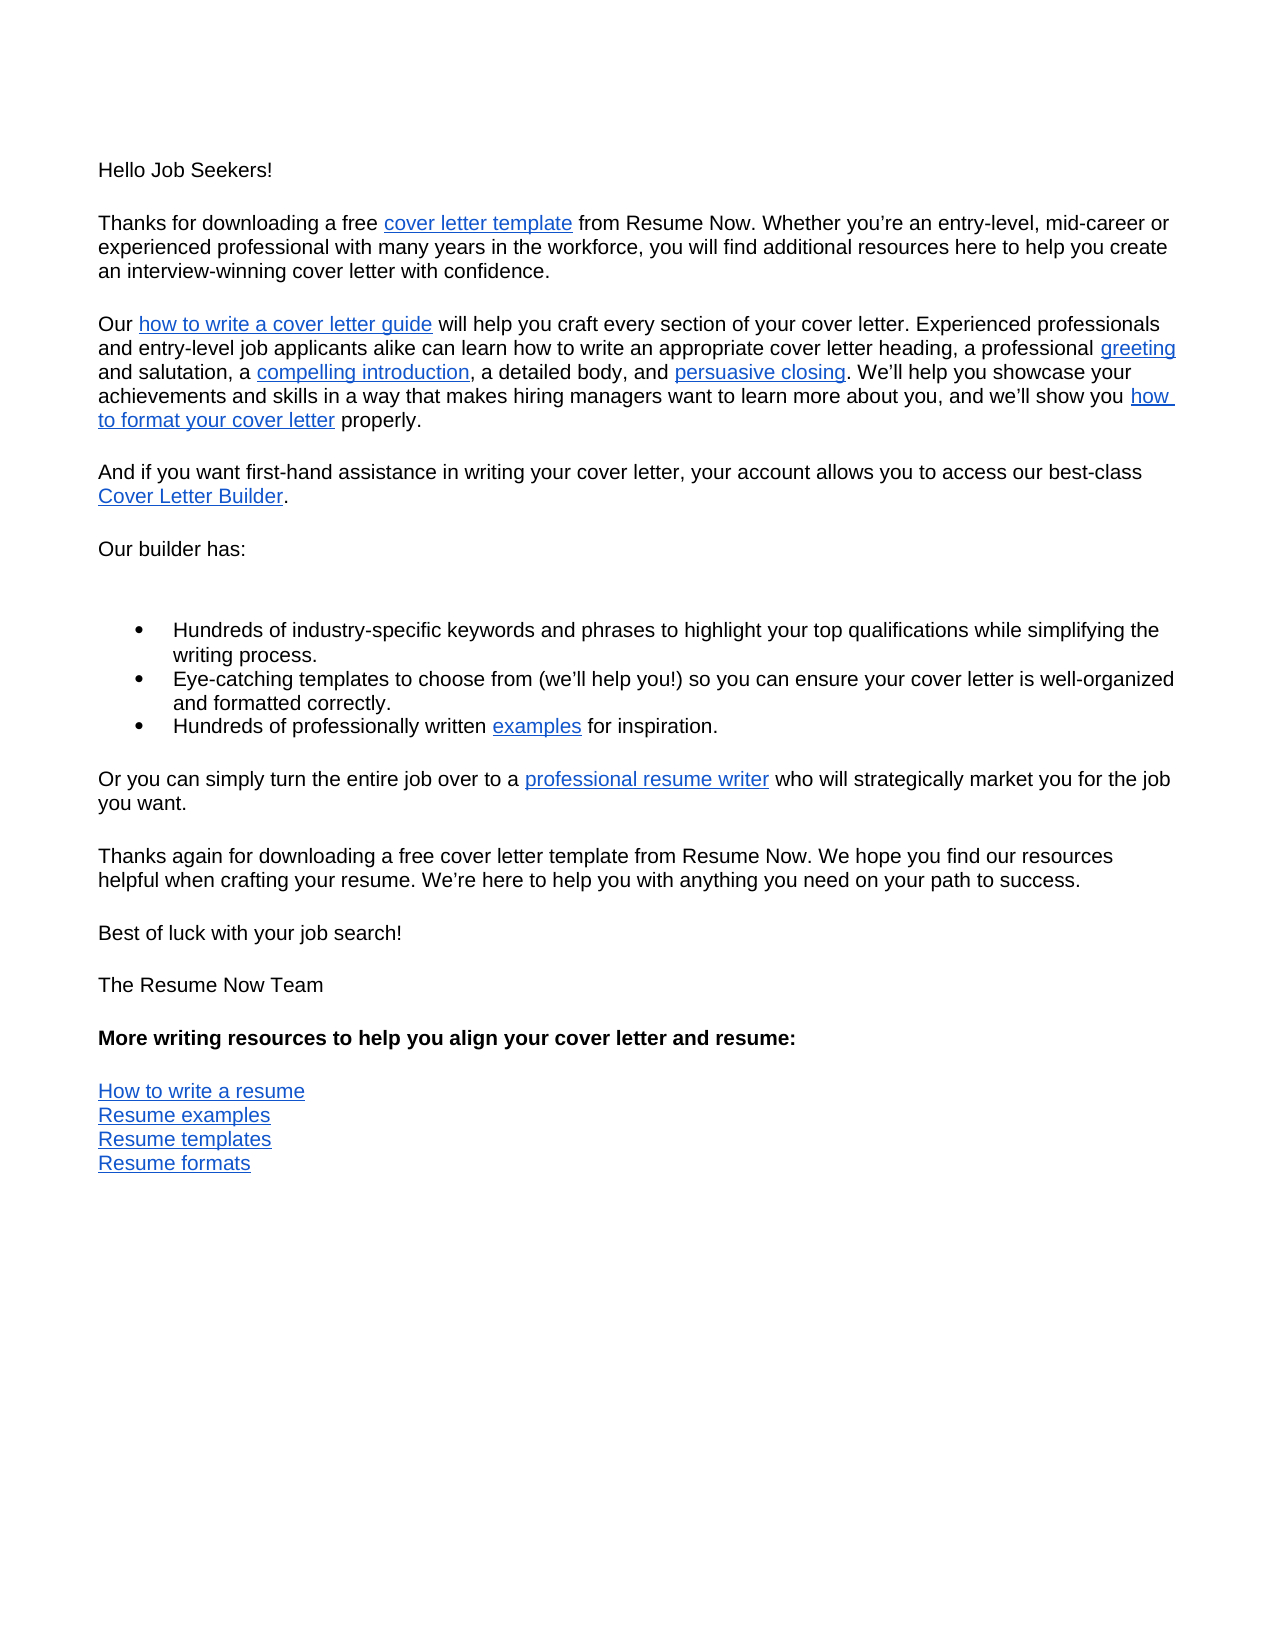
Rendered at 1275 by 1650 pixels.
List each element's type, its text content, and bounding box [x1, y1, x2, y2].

list Eye-catching templates to choose from (we’ll help you!) so you can ensure your cover letter is well-organized and formatted correctly. [135, 666, 1177, 714]
text Or you can simply turn the entire job over to a professional resume writer who will strategically market you for the job you want. [98, 767, 1177, 815]
text Our builder has: [98, 537, 1177, 561]
text More writing resources to help you align your cover letter and resume: [98, 1026, 1177, 1050]
list Hundreds of professionally written examples for inspiration. [135, 714, 1177, 738]
text Best of luck with your job search! [98, 921, 1177, 944]
list Hundreds of industry-specific keywords and phrases to highlight your top qualifications while simplifying the writing process. [135, 618, 1177, 666]
text Thanks again for downloading a free cover letter template from Resume Now. We hope you find our resources helpful when crafting your resume. We’re here to help you with anything you need on your path to success. [98, 844, 1177, 892]
text Resume formats [98, 1151, 1177, 1174]
text The Resume Now Team [98, 973, 1177, 997]
text Thanks for downloading a free cover letter template from Resume Now. Whether you’re an entry-level, mid-career or experienced professional with many years in the workforce, you will find additional resources here to help you create an interview-winning cover letter with confidence. [98, 211, 1177, 283]
text And if you want first-hand assistance in writing your cover letter, your account allows you to access our best-class Cover Letter Builder. [98, 460, 1177, 508]
text How to write a resume [98, 1079, 1177, 1103]
text Resume templates [98, 1127, 1177, 1151]
text Resume examples [98, 1103, 1177, 1127]
text Hello Job Seekers! [98, 158, 1177, 182]
text Our how to write a cover letter guide will help you craft every section of your cover letter. Experienced professionals and entry-level job applicants alike can learn how to write an appropriate cover letter heading, a professional greeting and salutation, a compelling introduction, a detailed body, and persuasive closing. We’ll help you showcase your achievements and skills in a way that makes hiring managers want to learn more about you, and we’ll show you how to format your cover letter properly. [98, 312, 1177, 431]
